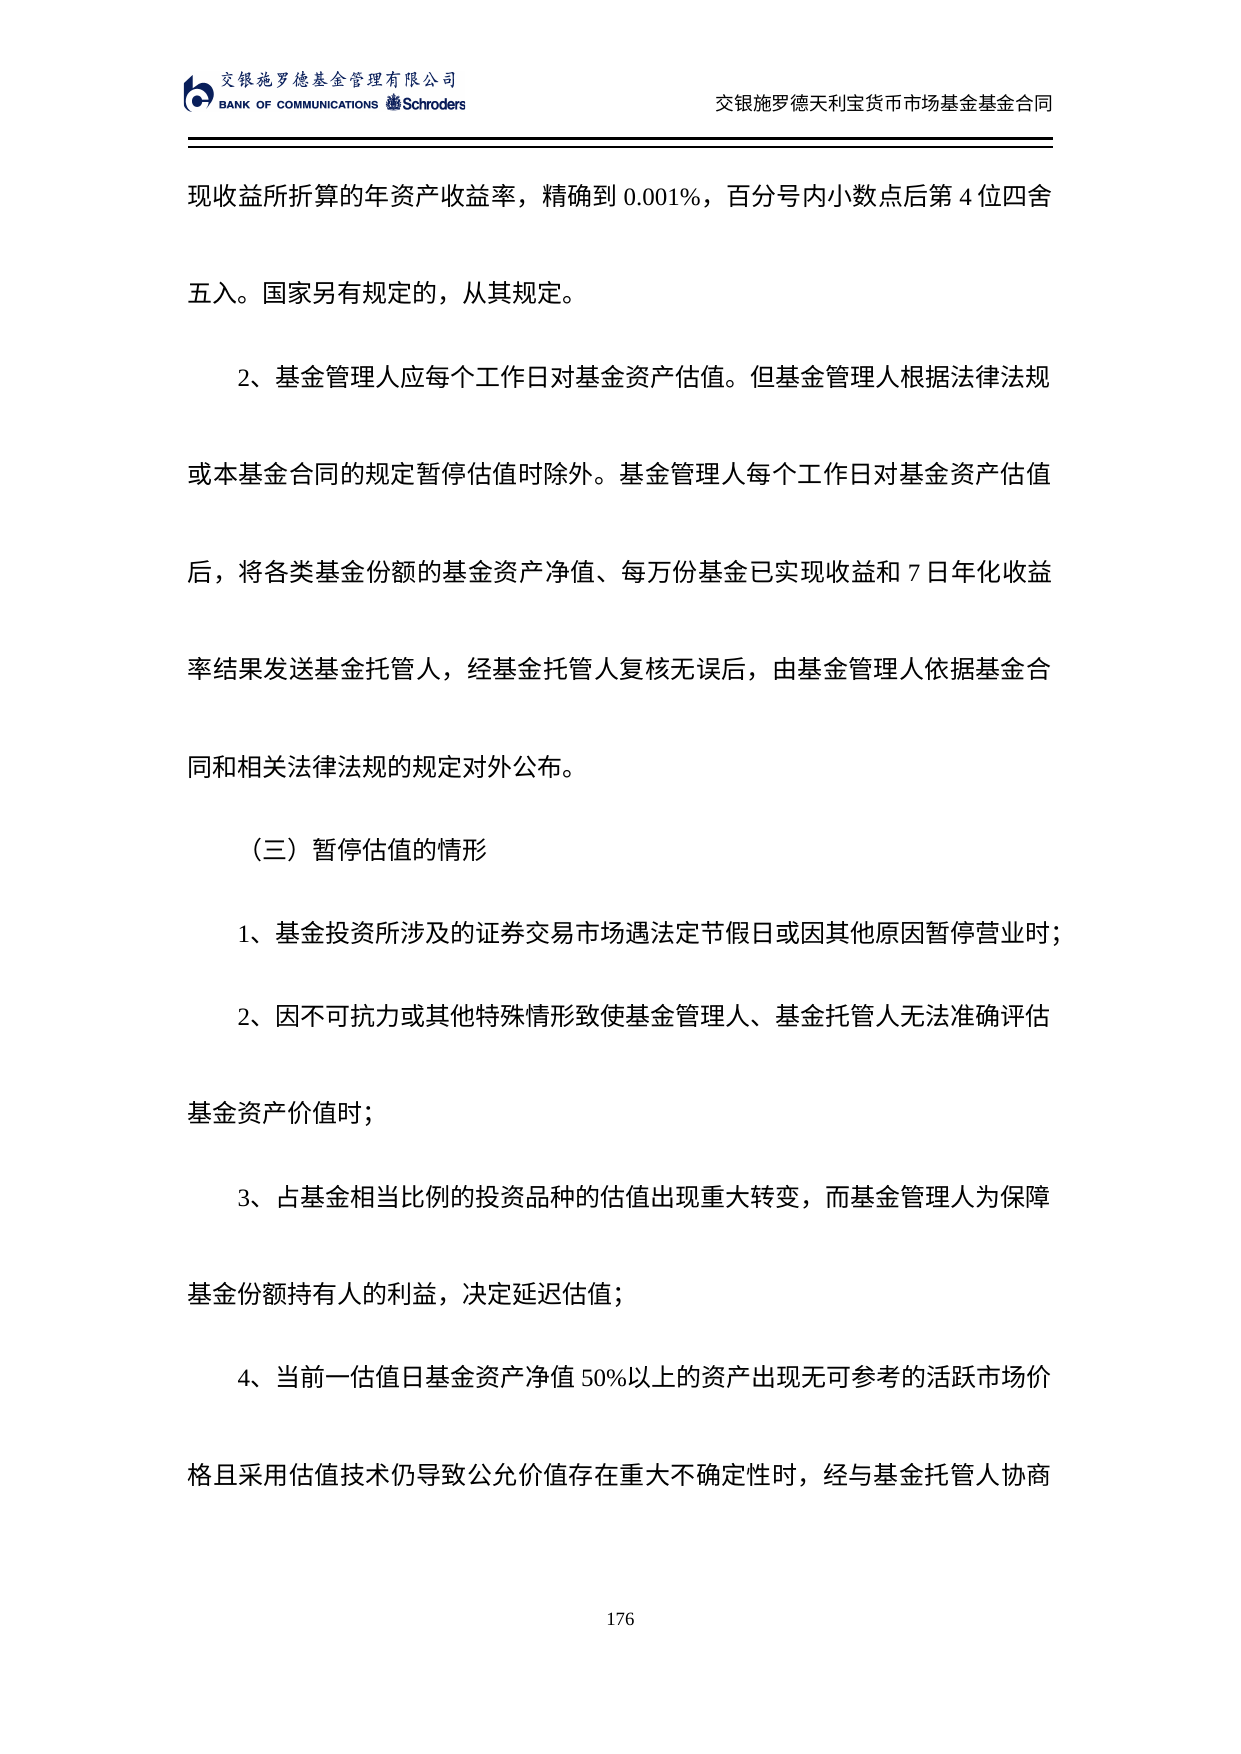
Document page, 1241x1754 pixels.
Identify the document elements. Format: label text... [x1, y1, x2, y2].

text 3、占基金相当比例的投资品种的估值出现重大转变，而基金管理人为保障基金份额持有人的利益，决定延迟估值； [187, 1163, 1053, 1325]
text 2、因不可抗力或其他特殊情形致使基金管理人、基金托管人无法准确评估基金资产价值时； [187, 982, 1053, 1144]
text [187, 1343, 1053, 1506]
picture [183, 71, 466, 112]
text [187, 162, 1053, 324]
text 2、基金管理人应每个工作日对基金资产估值。但基金管理人根据法律法规或本基金合同的规定暂停估值时除外。基金管理人每个工作日对基金资产估值后，将各类基金份额的基金资产净值、每万份基金已实现收益和7日年化收益率结果发送基金托管人，经基金托管人复核无误后，由基金管理人依据基金合同和相关法律法规的规定对外公布。 [187, 343, 1053, 798]
text 1、基金投资所涉及的证券交易市场遇法定节假日或因其他原因暂停营业时； [187, 899, 1053, 964]
text （三）暂停估值的情形 [187, 816, 1053, 881]
